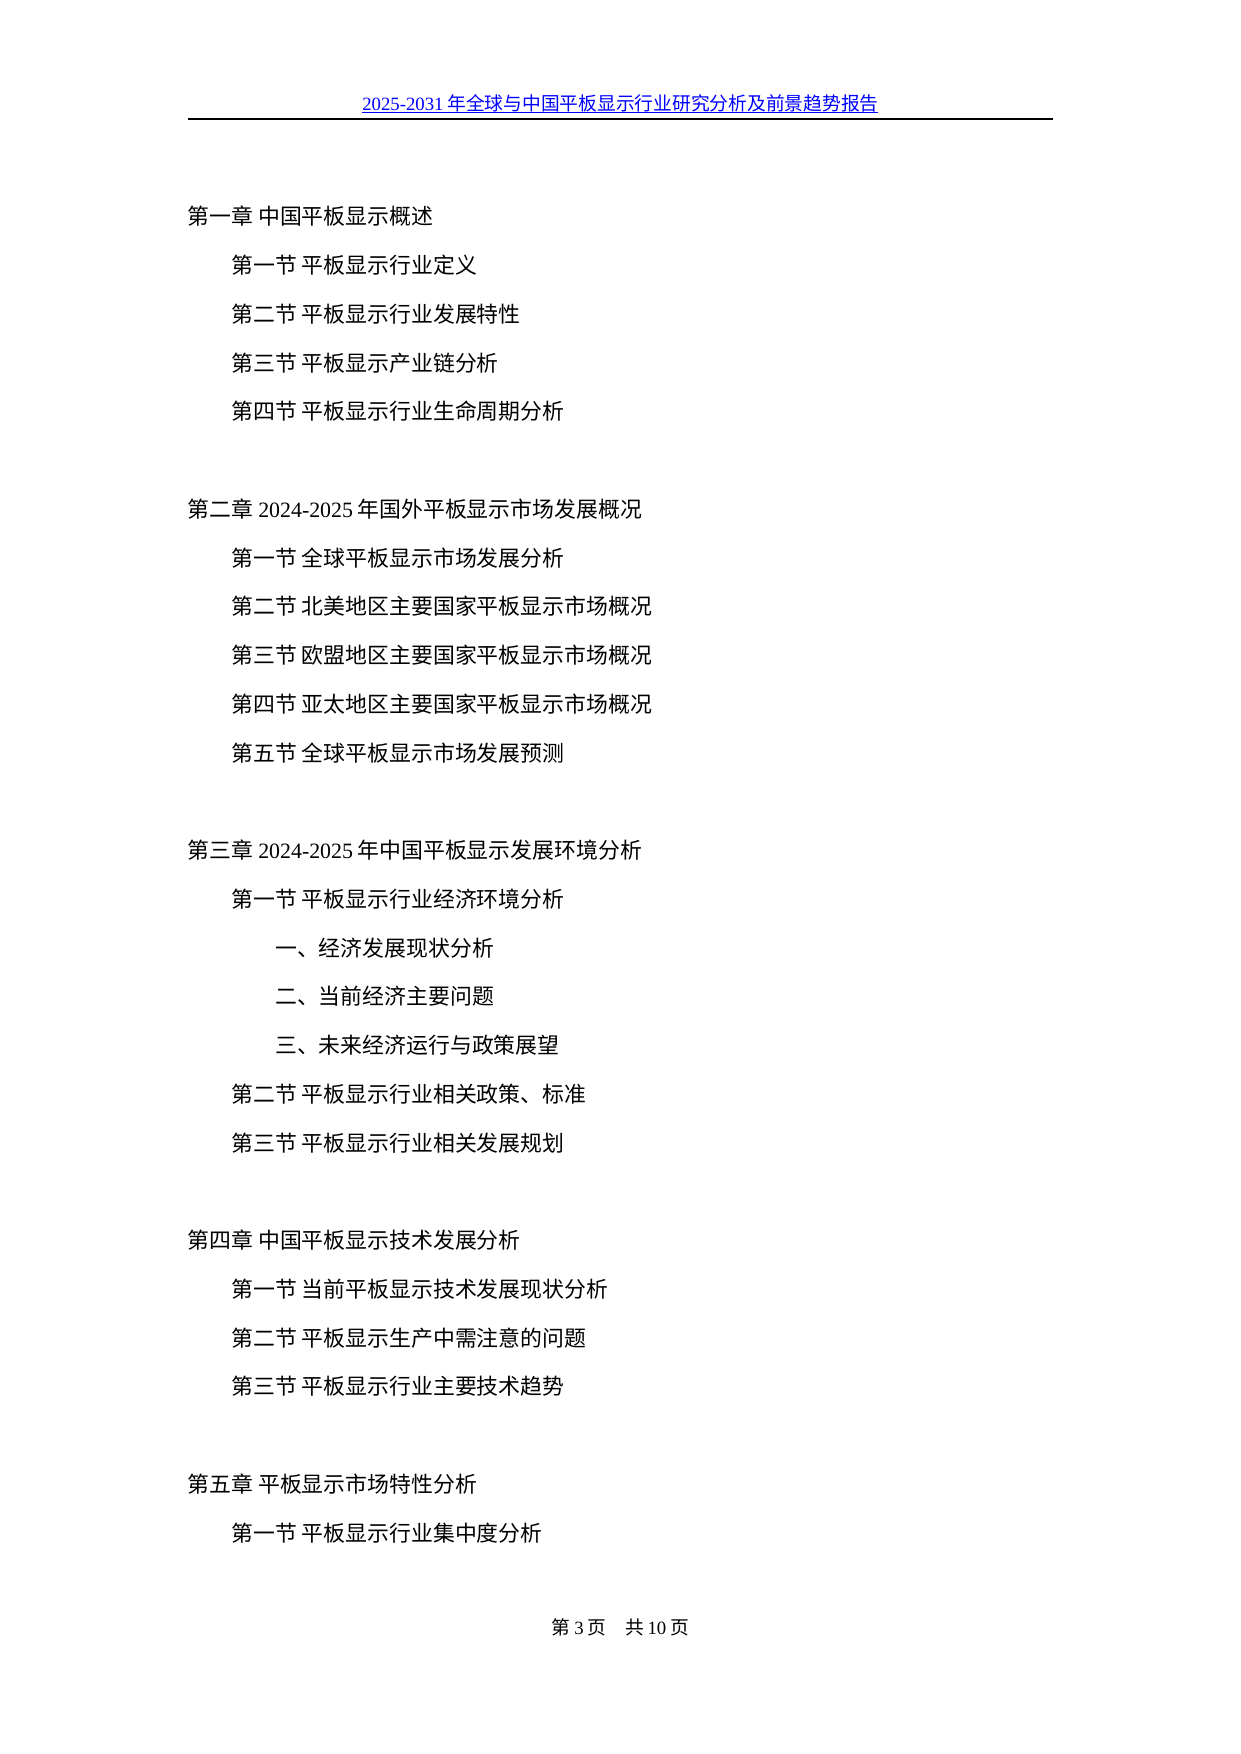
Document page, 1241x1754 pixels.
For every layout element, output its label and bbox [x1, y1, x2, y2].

text [187, 150, 1053, 1548]
